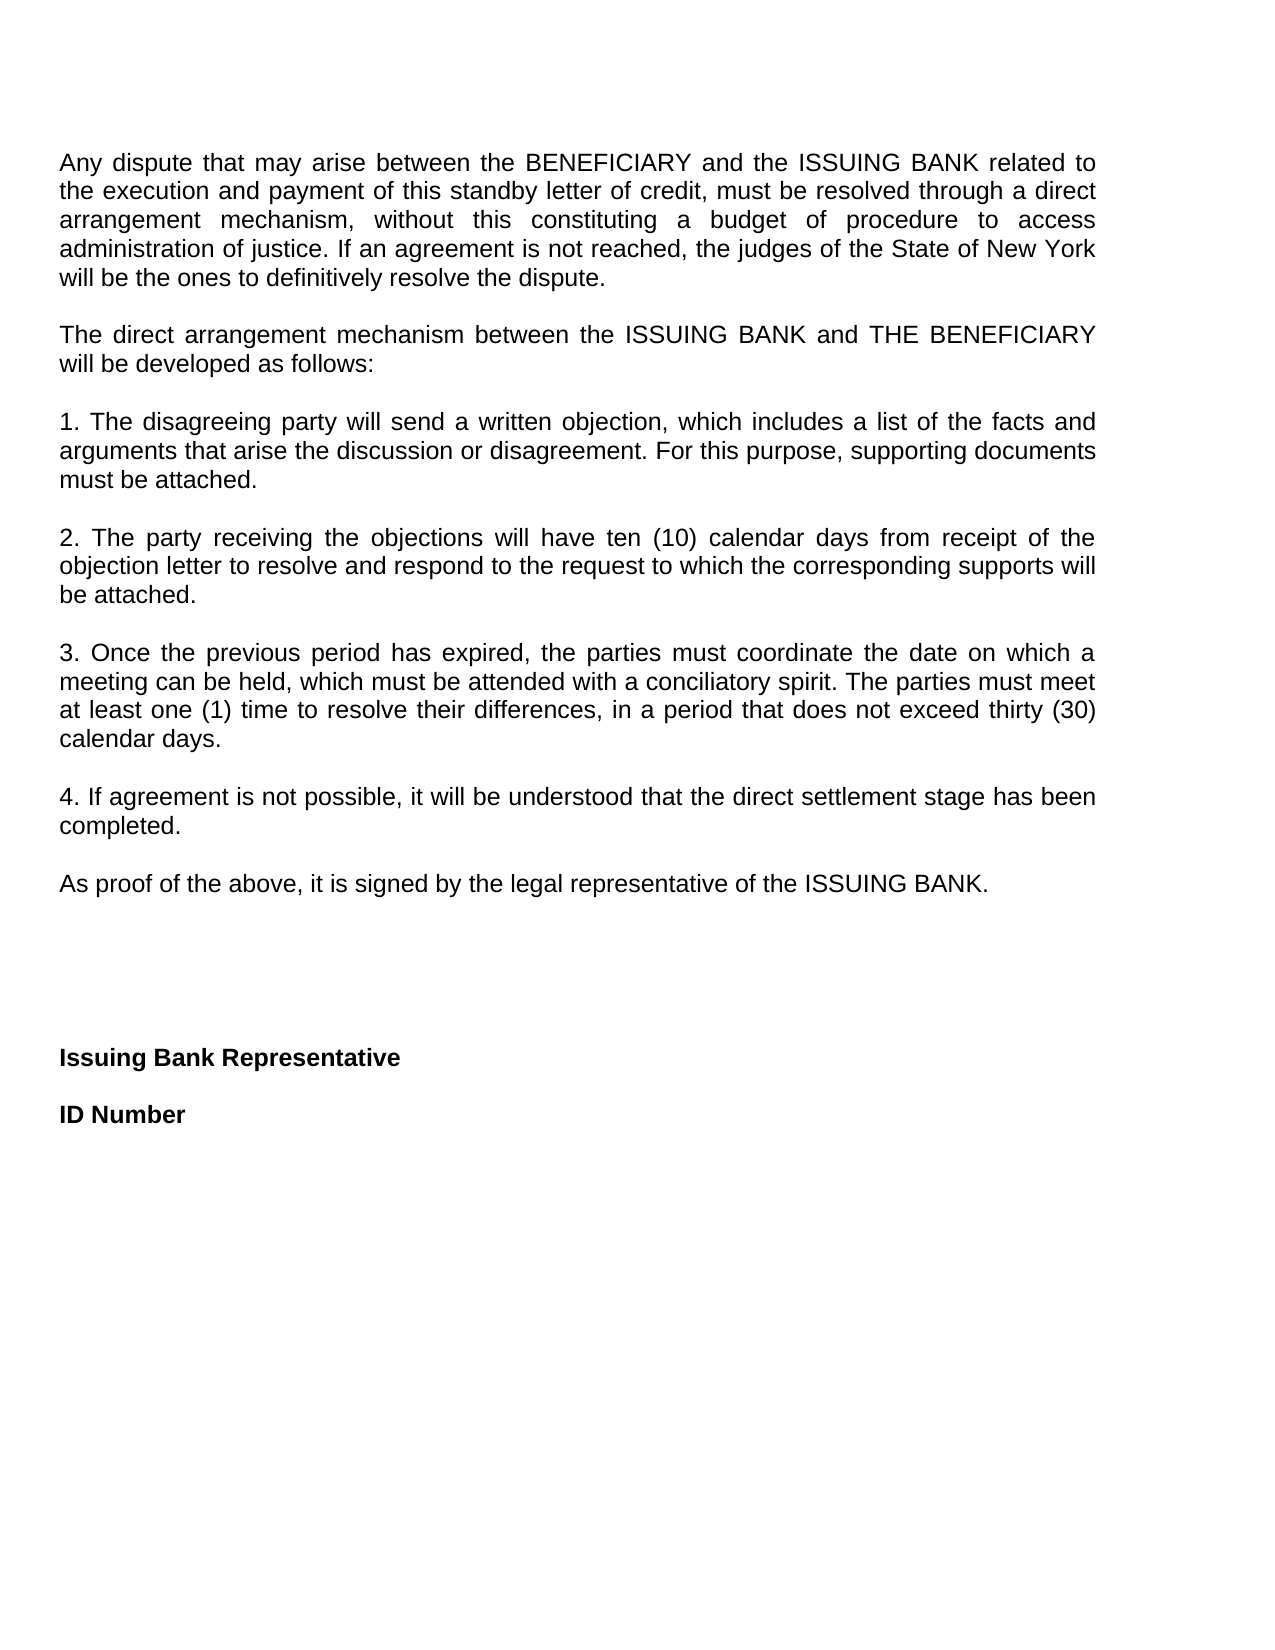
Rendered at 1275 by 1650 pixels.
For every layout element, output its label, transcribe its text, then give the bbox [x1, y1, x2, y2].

text 2. The party receiving the objections will have ten (10) calendar days from receipt of the objection letter to resolve and respond to the request to which the corresponding supports will be attached. [59, 523, 1098, 609]
text As proof of the above, it is signed by the legal representative of the ISSUING BANK. [59, 869, 1098, 898]
text 1. The disagreeing party will send a written objection, which includes a list of the facts and arguments that arise the discussion or disagreement. For this purpose, supporting documents must be attached. [59, 407, 1098, 493]
text The direct arrangement mechanism between the ISSUING BANK and THE BENEFICIARY will be developed as follows: [59, 321, 1098, 378]
text ID Number [59, 1101, 1098, 1129]
text 4. If agreement is not possible, it will be understood that the direct settlement stage has been completed. [59, 782, 1098, 840]
text 3. Once the previous period has expired, the parties must coordinate the date on which a meeting can be held, which must be attended with a conciliatory spirit. The parties must meet at least one (1) time to resolve their differences, in a period that does not exceed thirty (30) calendar days. [59, 638, 1098, 753]
text Any dispute that may arise between the BENEFICIARY and the ISSUING BANK related to the execution and payment of this standby letter of credit, must be resolved through a direct arrangement mechanism, without this constituting a budget of procedure to access administration of justice. If an agreement is not reached, the judges of the State of New York will be the ones to definitively resolve the dispute. [59, 148, 1098, 291]
text Issuing Bank Representative [59, 1043, 1098, 1071]
